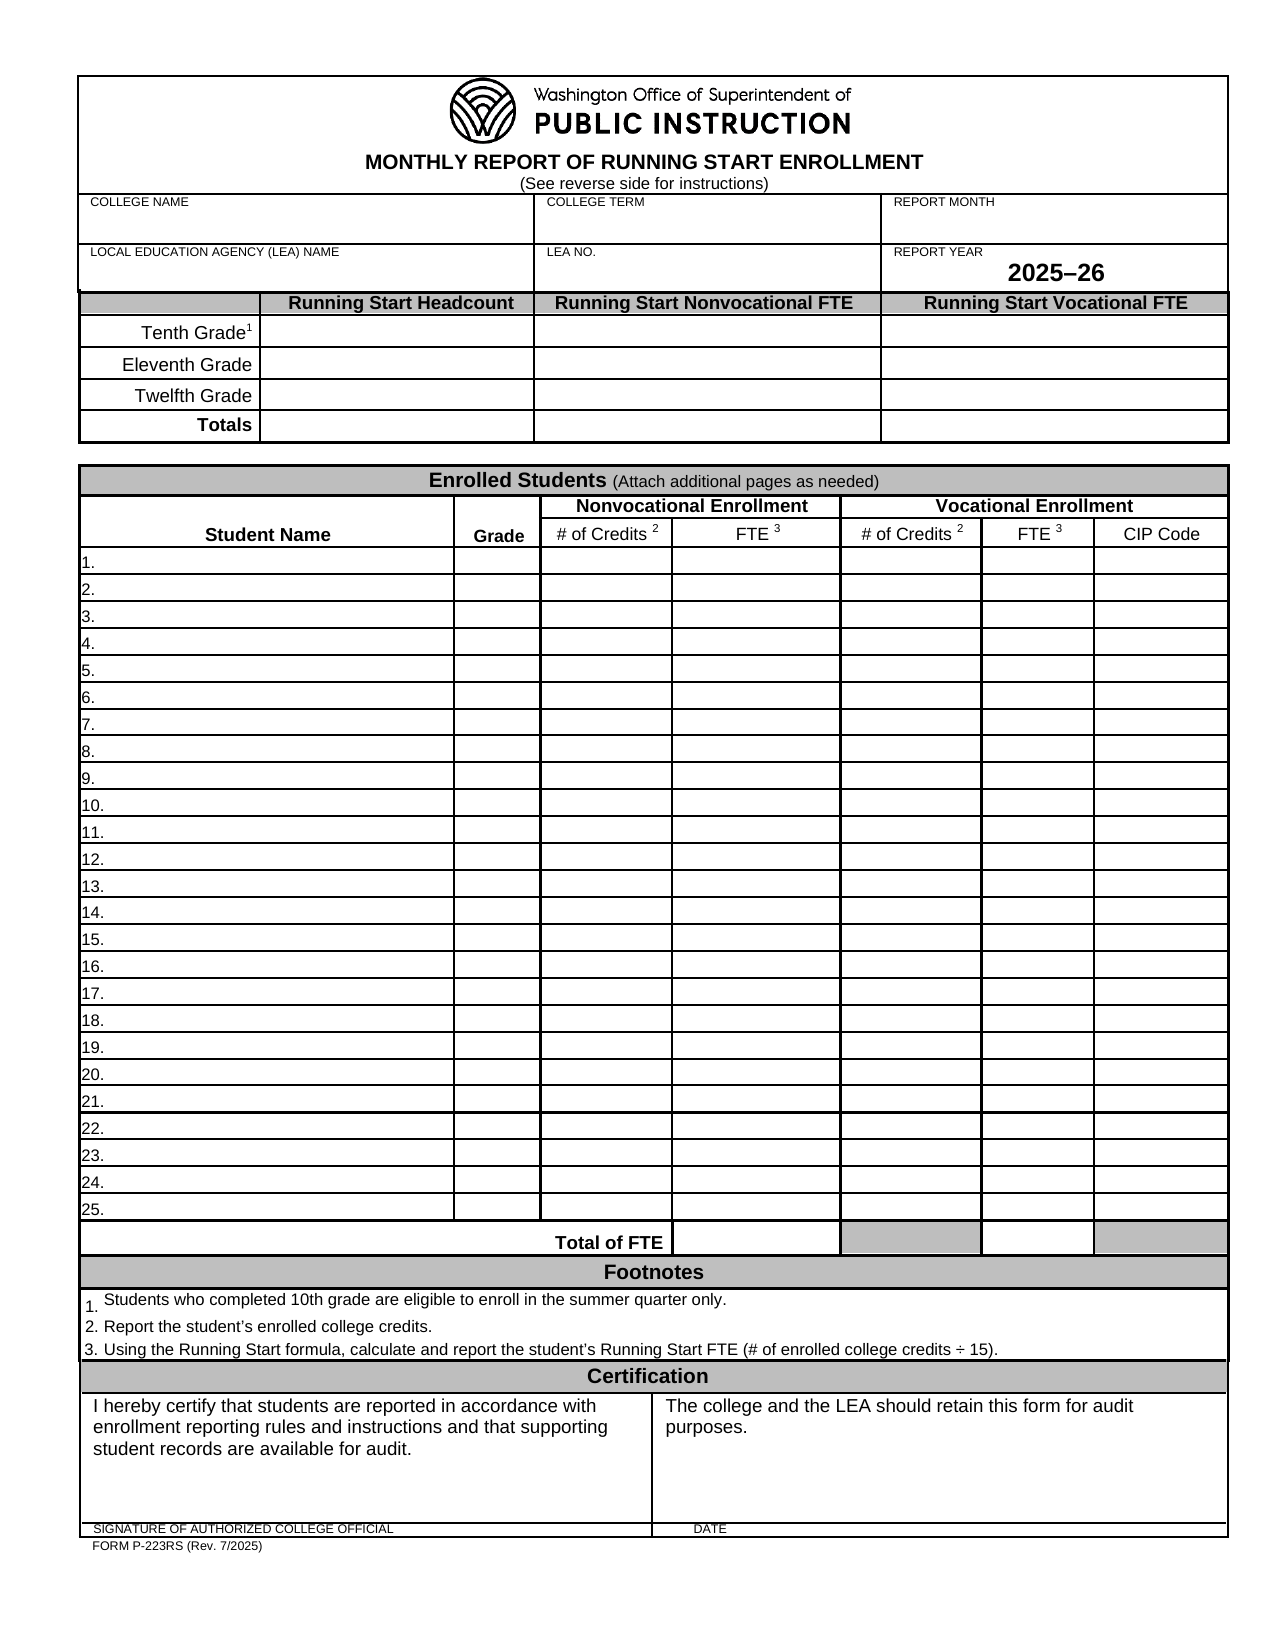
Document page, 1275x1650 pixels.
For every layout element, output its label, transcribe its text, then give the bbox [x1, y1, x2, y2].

table_cell [673, 656, 839, 681]
table_cell [542, 575, 671, 600]
table_cell [1095, 1194, 1227, 1219]
table_cell [983, 1033, 1093, 1057]
table_cell [542, 1194, 671, 1219]
table_cell [542, 1140, 671, 1165]
table_cell FTE 3 [673, 519, 839, 546]
table_cell [673, 898, 839, 923]
table_cell [1095, 979, 1227, 1004]
table_cell [842, 1060, 980, 1084]
table_cell [542, 763, 671, 788]
table_cell 24. [81, 1167, 453, 1192]
table_cell 15. [81, 925, 453, 950]
table_cell [1095, 1033, 1227, 1057]
table_cell [1095, 871, 1227, 896]
table_cell [983, 1167, 1093, 1192]
table_cell 20. [81, 1060, 453, 1084]
table_cell [1095, 925, 1227, 950]
table_cell [842, 548, 980, 573]
table_cell [983, 629, 1093, 653]
table_cell [673, 1140, 839, 1165]
table_cell [673, 602, 839, 627]
table_cell [842, 575, 980, 600]
table_cell [842, 1222, 980, 1253]
table_cell [983, 1086, 1093, 1111]
table_cell [673, 817, 839, 842]
table_cell [673, 629, 839, 653]
table_cell [673, 683, 839, 707]
table_cell [1095, 952, 1227, 977]
table_cell Twelfth Grade [81, 380, 259, 409]
table_cell # of Credits 2 [842, 519, 980, 546]
table_cell [673, 548, 839, 573]
table_cell [983, 790, 1093, 815]
table_cell Eleventh Grade [81, 348, 259, 377]
table_cell [261, 380, 533, 409]
table_cell [542, 1060, 671, 1084]
table_cell [983, 844, 1093, 869]
table_cell LOCAL EDUCATION AGENCY (LEA) NAME [79, 245, 533, 291]
table_cell [842, 1114, 980, 1138]
table_cell [455, 736, 539, 761]
table_cell [1095, 790, 1227, 815]
table_cell [1095, 602, 1227, 627]
table_cell [542, 1086, 671, 1111]
table_cell 16. [81, 952, 453, 977]
table_cell [673, 1194, 839, 1219]
table_cell [983, 710, 1093, 734]
table_cell [842, 925, 980, 950]
table_cell [983, 952, 1093, 977]
table_cell [673, 844, 839, 869]
table_cell [542, 548, 671, 573]
table_cell [542, 1114, 671, 1138]
table_cell [673, 575, 839, 600]
table_header Enrolled Students (Attach additional pages as needed) [81, 467, 1227, 494]
table_cell 10. [81, 790, 453, 815]
table_cell DATE [653, 1522, 1227, 1536]
table_cell Running Start Headcount [261, 294, 533, 313]
table_cell COLLEGE TERM [535, 195, 880, 243]
table_cell [455, 656, 539, 681]
table_cell Tenth Grade1 [81, 316, 259, 346]
table_cell [535, 380, 880, 409]
table_cell [842, 898, 980, 923]
table_cell [1095, 656, 1227, 681]
table_cell 21. [81, 1086, 453, 1111]
table_cell [455, 1194, 539, 1219]
table_cell [542, 925, 671, 950]
table_cell [455, 871, 539, 896]
table_cell [455, 1140, 539, 1165]
table_cell REPORT YEAR 2025–26 [882, 245, 1227, 291]
table_cell [983, 925, 1093, 950]
table_cell [1095, 817, 1227, 842]
table_cell [983, 898, 1093, 923]
table_cell [882, 348, 1227, 377]
table_cell [542, 683, 671, 707]
table_cell [1095, 844, 1227, 869]
table_cell [455, 1060, 539, 1084]
table_cell [673, 763, 839, 788]
table_header [1006, 77, 1081, 133]
table_cell [261, 348, 533, 377]
table_cell 14. [81, 898, 453, 923]
table_cell [542, 844, 671, 869]
table_cell Footnotes [81, 1257, 1227, 1287]
table_cell [983, 602, 1093, 627]
table_cell [842, 683, 980, 707]
table_cell [542, 602, 671, 627]
table_cell [455, 710, 539, 734]
table_cell [842, 979, 980, 1004]
table_cell 4. [81, 629, 453, 653]
table_cell [842, 1086, 980, 1111]
table_cell 18. [81, 1006, 453, 1031]
table_cell [1095, 1006, 1227, 1031]
table_cell [1095, 629, 1227, 653]
table_cell [455, 817, 539, 842]
table_cell # of Credits 2 [542, 519, 671, 546]
table_cell [673, 1033, 839, 1057]
table_cell [1095, 763, 1227, 788]
table_cell 23. [81, 1140, 453, 1165]
table_cell [882, 380, 1227, 409]
table_cell COLLEGE NAME [79, 195, 533, 243]
table_cell Nonvocational Enrollment [542, 497, 839, 517]
table_cell [81, 294, 259, 313]
table_cell REPORT MONTH [882, 195, 1227, 243]
table_cell [455, 575, 539, 600]
table_cell Student Name [81, 497, 453, 546]
table_cell [455, 790, 539, 815]
table_cell The college and the LEA should retain this form for audit purposes. [653, 1392, 1227, 1522]
table_cell [673, 736, 839, 761]
table_cell 11. [81, 817, 453, 842]
table_cell [842, 710, 980, 734]
table_cell [842, 1006, 980, 1031]
table_cell 9. [81, 763, 453, 788]
table_cell [983, 548, 1093, 573]
table_cell 19. [81, 1033, 453, 1057]
table_cell [1095, 736, 1227, 761]
table_cell [673, 790, 839, 815]
table_cell 25. [81, 1194, 453, 1219]
table_cell SIGNATURE OF AUTHORIZED COLLEGE OFFICIAL [81, 1523, 651, 1536]
table_cell [1095, 1222, 1227, 1253]
table_cell [542, 979, 671, 1004]
table_header [79, 77, 1006, 133]
table_cell [1095, 1086, 1227, 1111]
table_cell [983, 763, 1093, 788]
table_cell 6. [81, 683, 453, 707]
table_cell 3. [81, 602, 453, 627]
table_cell [673, 710, 839, 734]
table_cell [882, 316, 1227, 346]
table_cell [455, 952, 539, 977]
table_cell [842, 602, 980, 627]
table_cell [455, 629, 539, 653]
table_cell [455, 979, 539, 1004]
table_cell [535, 316, 880, 346]
table_cell [983, 683, 1093, 707]
table_cell [842, 952, 980, 977]
table_cell [542, 736, 671, 761]
table_cell [842, 1167, 980, 1192]
table_cell [455, 1033, 539, 1057]
table_cell [673, 1114, 839, 1138]
table_cell [983, 736, 1093, 761]
table_cell [455, 844, 539, 869]
table_cell [983, 1222, 1093, 1253]
table_cell [542, 710, 671, 734]
table_cell [983, 1140, 1093, 1165]
table_cell I hereby certify that students are reported in accordance with enrollment reporting rules and instructions and that supporting student records are available for audit. [81, 1393, 651, 1522]
table_cell [1095, 1167, 1227, 1192]
table_cell [673, 979, 839, 1004]
table_cell [455, 1086, 539, 1111]
table_cell Students who completed 10th grade are eligible to enroll in the summer quarter only. Report the student’s enrolled college credits. Using the Running Start formula, calculate and report the student’s Running Start FTE (# of enrolled college credits ÷ 15). [81, 1290, 1227, 1359]
table_cell [455, 548, 539, 573]
table_header [1081, 77, 1156, 133]
table_cell FTE 3 [983, 519, 1093, 546]
table_cell 5. [81, 656, 453, 681]
table_cell MONTHLY REPORT OF RUNNING START ENROLLMENT (See reverse side for instructions) [79, 133, 1227, 193]
table_cell [542, 817, 671, 842]
table_cell [542, 1006, 671, 1031]
table_cell [455, 763, 539, 788]
table_cell [673, 925, 839, 950]
table_cell [983, 979, 1093, 1004]
table_cell [673, 871, 839, 896]
table_cell 7. [81, 710, 453, 734]
table_cell [983, 575, 1093, 600]
table_cell [535, 348, 880, 377]
table_cell [1095, 683, 1227, 707]
table_cell [1095, 710, 1227, 734]
table_cell [842, 656, 980, 681]
table_cell LEA NO. [535, 245, 880, 291]
table_cell Grade [455, 497, 539, 546]
table_cell [1095, 1060, 1227, 1084]
table_cell [983, 871, 1093, 896]
table_cell [1095, 575, 1227, 600]
table_cell [542, 1167, 671, 1192]
table_cell [842, 736, 980, 761]
table_cell [1095, 1114, 1227, 1138]
table_cell [842, 790, 980, 815]
table_cell 22. [81, 1114, 453, 1138]
table_cell [455, 602, 539, 627]
table_cell [842, 844, 980, 869]
table_cell 12. [81, 844, 453, 869]
table_cell [983, 1006, 1093, 1031]
table_cell [455, 898, 539, 923]
table_cell [842, 817, 980, 842]
table_cell [673, 952, 839, 977]
table_cell [455, 683, 539, 707]
table_cell Vocational Enrollment [842, 497, 1227, 517]
table_cell [674, 1222, 839, 1253]
table_cell [535, 411, 880, 441]
table_cell [983, 1060, 1093, 1084]
table_cell Total of FTE [81, 1222, 671, 1253]
table_cell [983, 817, 1093, 842]
table_cell [542, 629, 671, 653]
table_cell [1095, 548, 1227, 573]
table_cell [455, 1114, 539, 1138]
table_cell 17. [81, 979, 453, 1004]
table_cell [842, 1033, 980, 1057]
table_cell [983, 1114, 1093, 1138]
table_cell [842, 871, 980, 896]
table_cell [542, 871, 671, 896]
table_cell [983, 656, 1093, 681]
table_cell [542, 952, 671, 977]
table_cell [455, 1167, 539, 1192]
table_cell 13. [81, 871, 453, 896]
table_cell [542, 898, 671, 923]
table_header [1156, 77, 1227, 133]
table_cell Running Start Vocational FTE [882, 294, 1227, 313]
table_cell [673, 1086, 839, 1111]
table_cell Certification [81, 1359, 1227, 1392]
table_cell [983, 1194, 1093, 1219]
table_cell Running Start Nonvocational FTE [535, 294, 880, 313]
table_cell 8. [81, 736, 453, 761]
table_cell 1. [81, 548, 453, 573]
text FORM P-223RS (Rev. 7/2025) [75, 1538, 1275, 1552]
table_cell Totals [81, 411, 259, 441]
table_cell [673, 1060, 839, 1084]
table_cell [455, 925, 539, 950]
table_cell [455, 1006, 539, 1031]
table_cell [261, 411, 533, 441]
table_cell [1095, 898, 1227, 923]
table_cell [673, 1006, 839, 1031]
table_cell 2. [81, 575, 453, 600]
table_cell [673, 1167, 839, 1192]
table_cell [542, 1033, 671, 1057]
table_cell [542, 656, 671, 681]
table_cell CIP Code [1095, 519, 1227, 546]
table_cell [842, 629, 980, 653]
table_cell [842, 763, 980, 788]
table_cell [842, 1194, 980, 1219]
table_cell [261, 316, 533, 346]
table_cell [1095, 1140, 1227, 1165]
table_cell [542, 790, 671, 815]
table_cell [842, 1140, 980, 1165]
table_cell [882, 411, 1227, 441]
